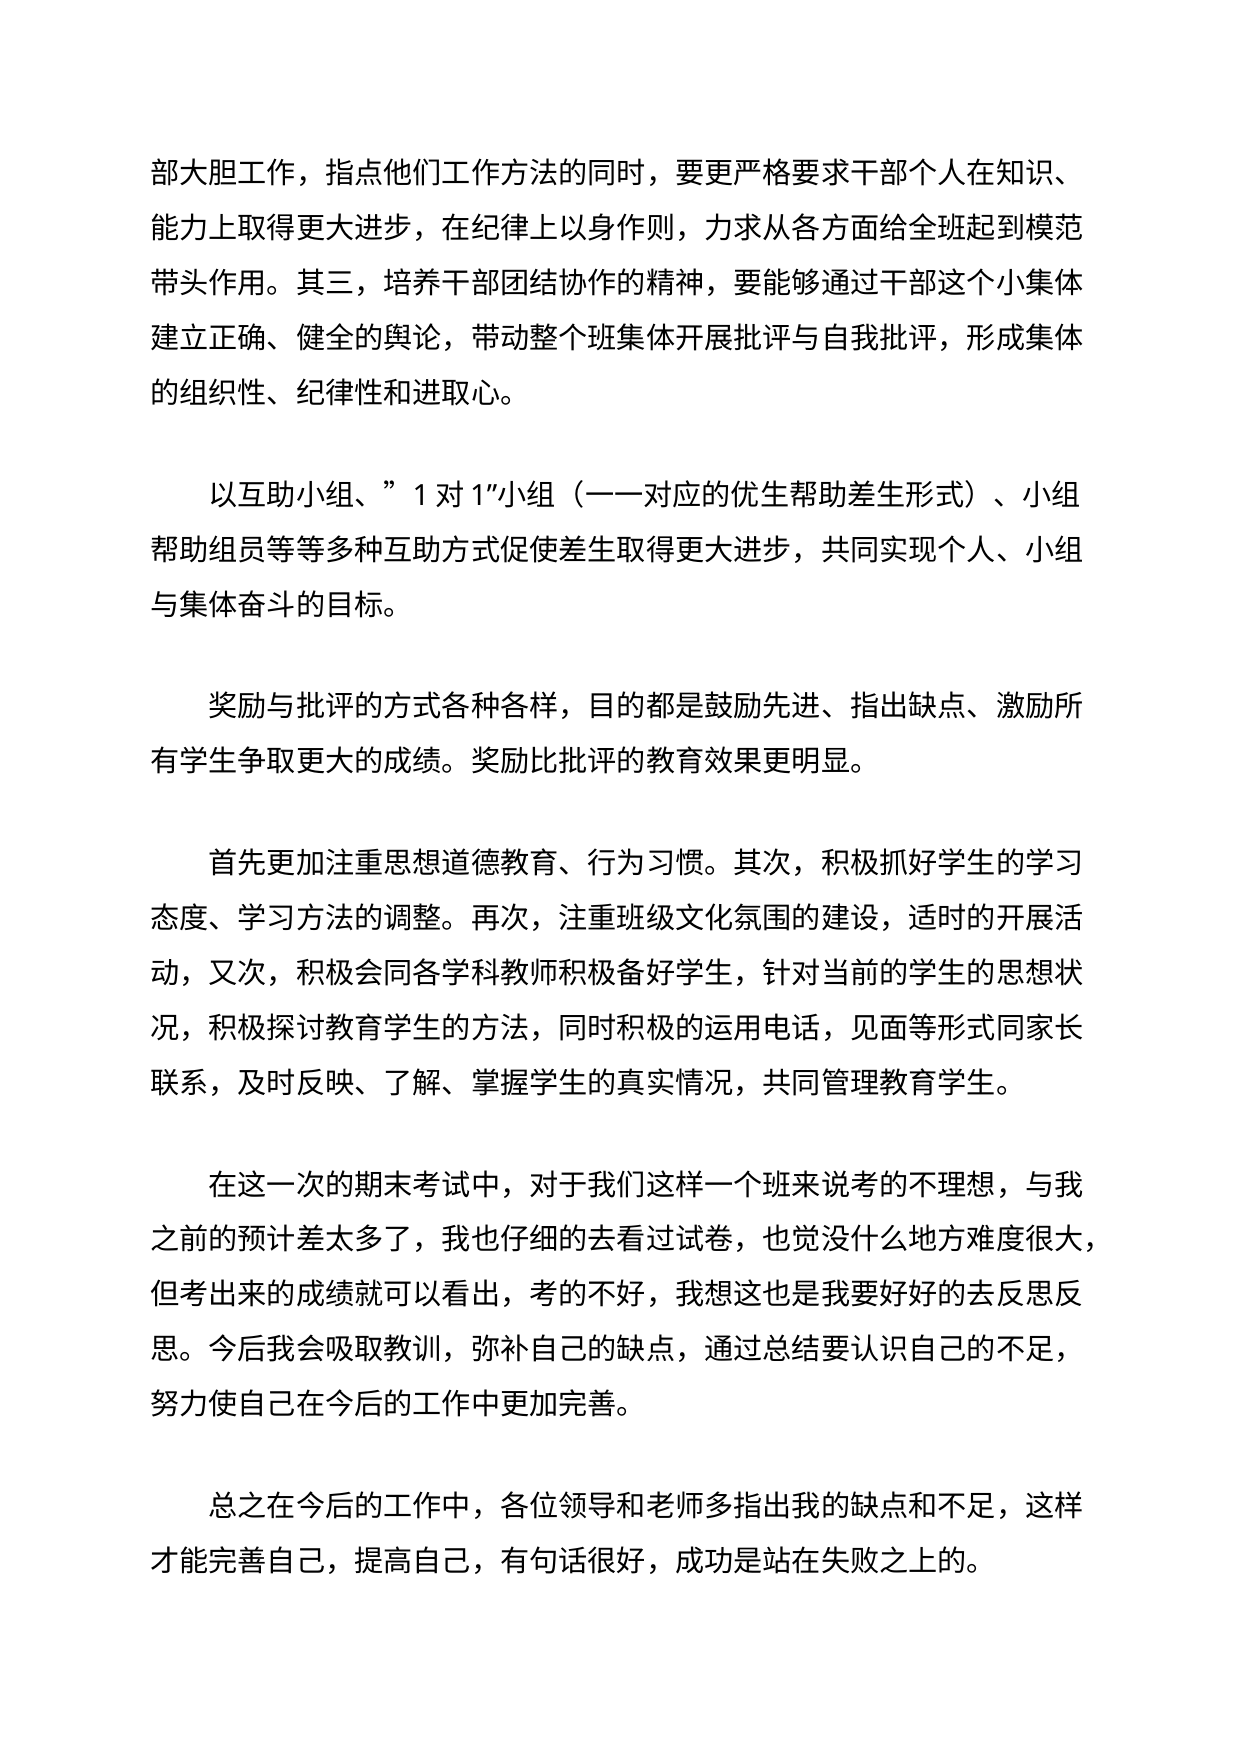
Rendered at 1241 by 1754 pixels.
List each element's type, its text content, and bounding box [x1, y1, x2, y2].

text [150, 150, 1090, 412]
text 奖励与批评的方式各种各样，目的都是鼓励先进、指出缺点、激励所有学生争取更大的成绩。奖励比批评的教育效果更明显。 [150, 683, 1090, 780]
text 首先更加注重思想道德教育、行为习惯。其次，积极抓好学生的学习态度、学习方法的调整。再次，注重班级文化氛围的建设，适时的开展活动，又次，积极会同各学科教师积极备好学生，针对当前的学生的思想状况，积极探讨教育学生的方法，同时积极的运用电话，见面等形式同家长联系，及时反映、了解、掌握学生的真实情况，共同管理教育学生。 [150, 840, 1090, 1102]
text 在这一次的期末考试中，对于我们这样一个班来说考的不理想，与我之前的预计差太多了，我也仔细的去看过试卷，也觉没什么地方难度很大，但考出来的成绩就可以看出，考的不好，我想这也是我要好好的去反思反思。今后我会吸取教训，弥补自己的缺点，通过总结要认识自己的不足，努力使自己在今后的工作中更加完善。 [150, 1161, 1090, 1423]
text 总之在今后的工作中，各位领导和老师多指出我的缺点和不足，这样才能完善自己，提高自己，有句话很好，成功是站在失败之上的。 [150, 1482, 1090, 1579]
text 以互助小组、”1对1”小组（一一对应的优生帮助差生形式）、小组帮助组员等等多种互助方式促使差生取得更大进步，共同实现个人、小组与集体奋斗的目标。 [150, 471, 1090, 623]
